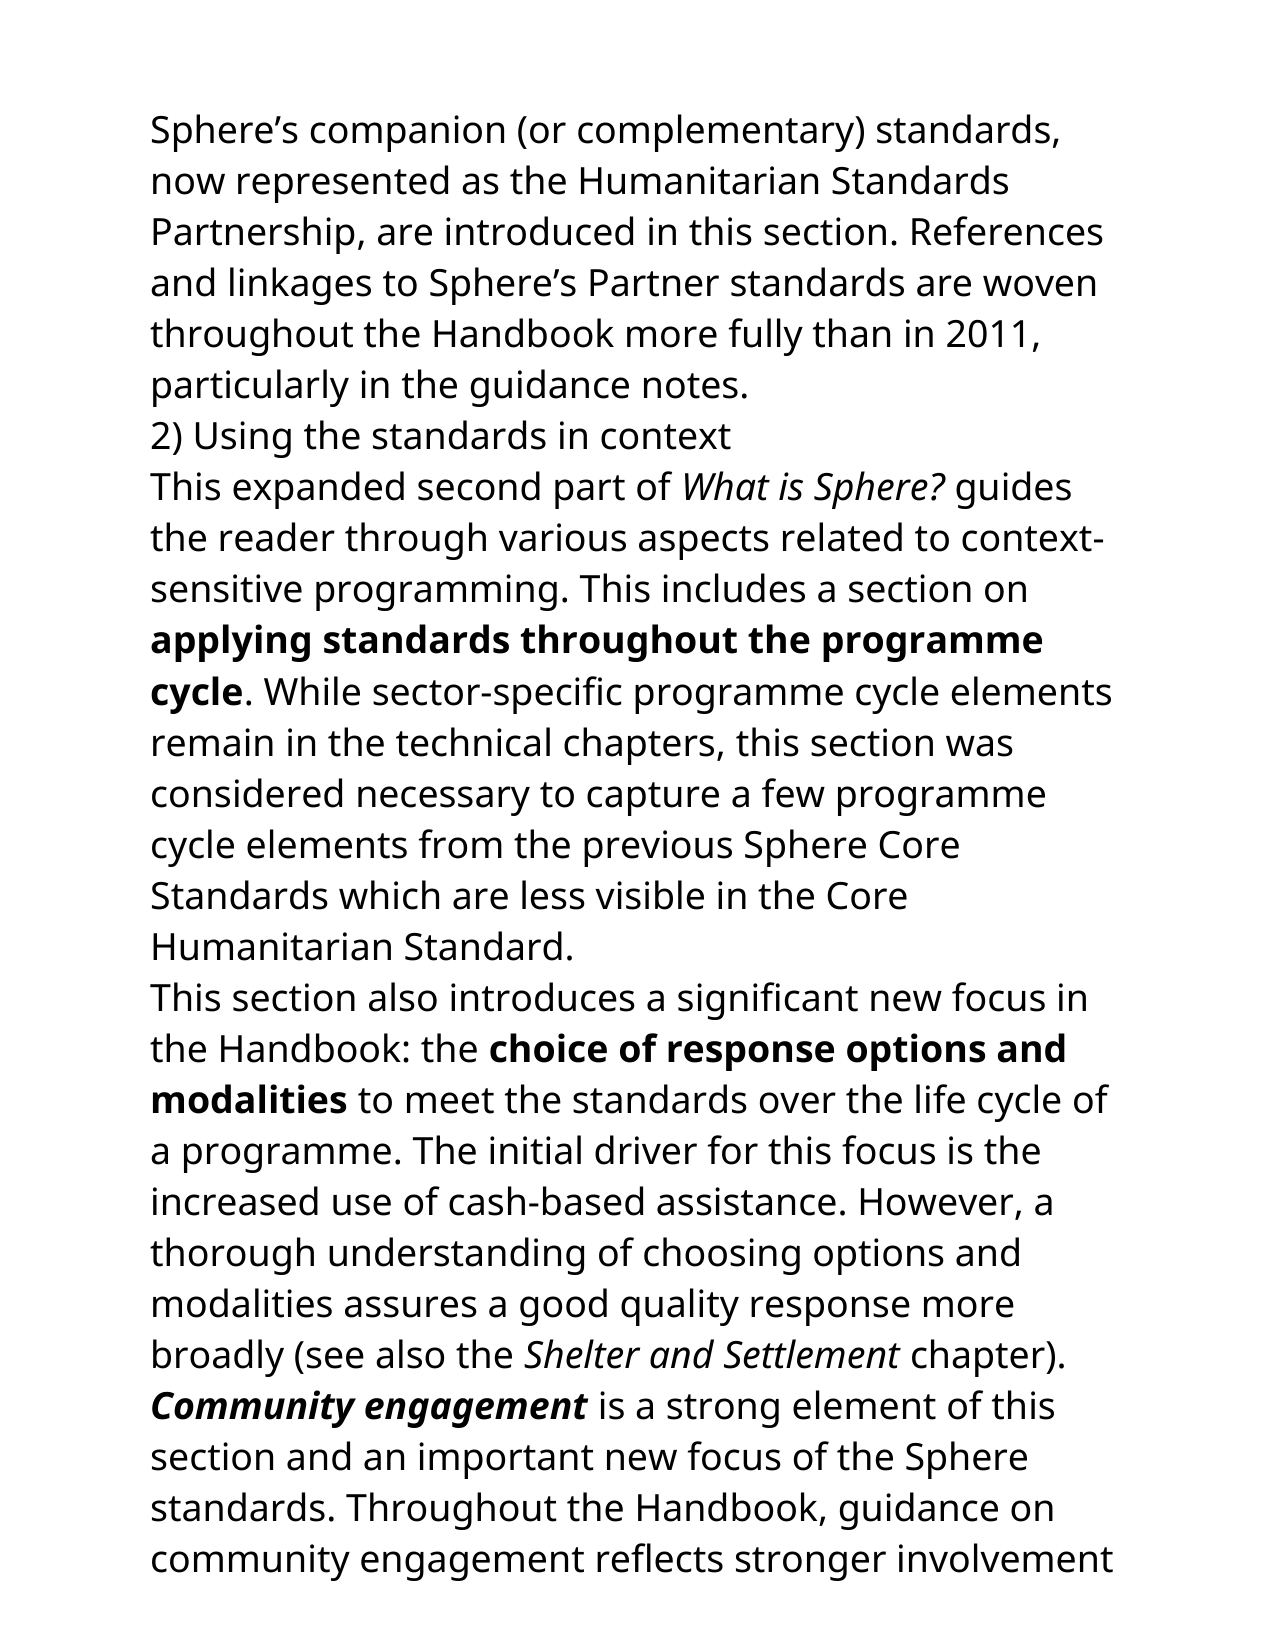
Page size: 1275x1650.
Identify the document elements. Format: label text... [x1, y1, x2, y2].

text This section also introduces a significant new focus in the Handbook: the choice of response options and modalities to meet the standards over the life cycle of a programme. The initial driver for this focus is the increased use of cash-based assistance. However, a thorough understanding of choosing options and modalities assures a good quality response more broadly (see also the Shelter and Settlement chapter). [150, 971, 1125, 1379]
text This expanded second part of What is Sphere? guides the reader through various aspects related to context-sensitive programming. This includes a section on applying standards throughout the programme cycle. While sector-specific programme cycle elements remain in the technical chapters, this section was considered necessary to capture a few programme cycle elements from the previous Sphere Core Standards which are less visible in the Core Humanitarian Standard. [150, 461, 1125, 971]
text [150, 1379, 1125, 1584]
text 2) Using the standards in context [150, 410, 1125, 461]
text Sphere’s companion (or complementary) standards, now represented as the Humanitarian Standards Partnership, are introduced in this section. References and linkages to Sphere’s Partner standards are woven throughout the Handbook more fully than in 2011, particularly in the guidance notes. [150, 103, 1125, 410]
